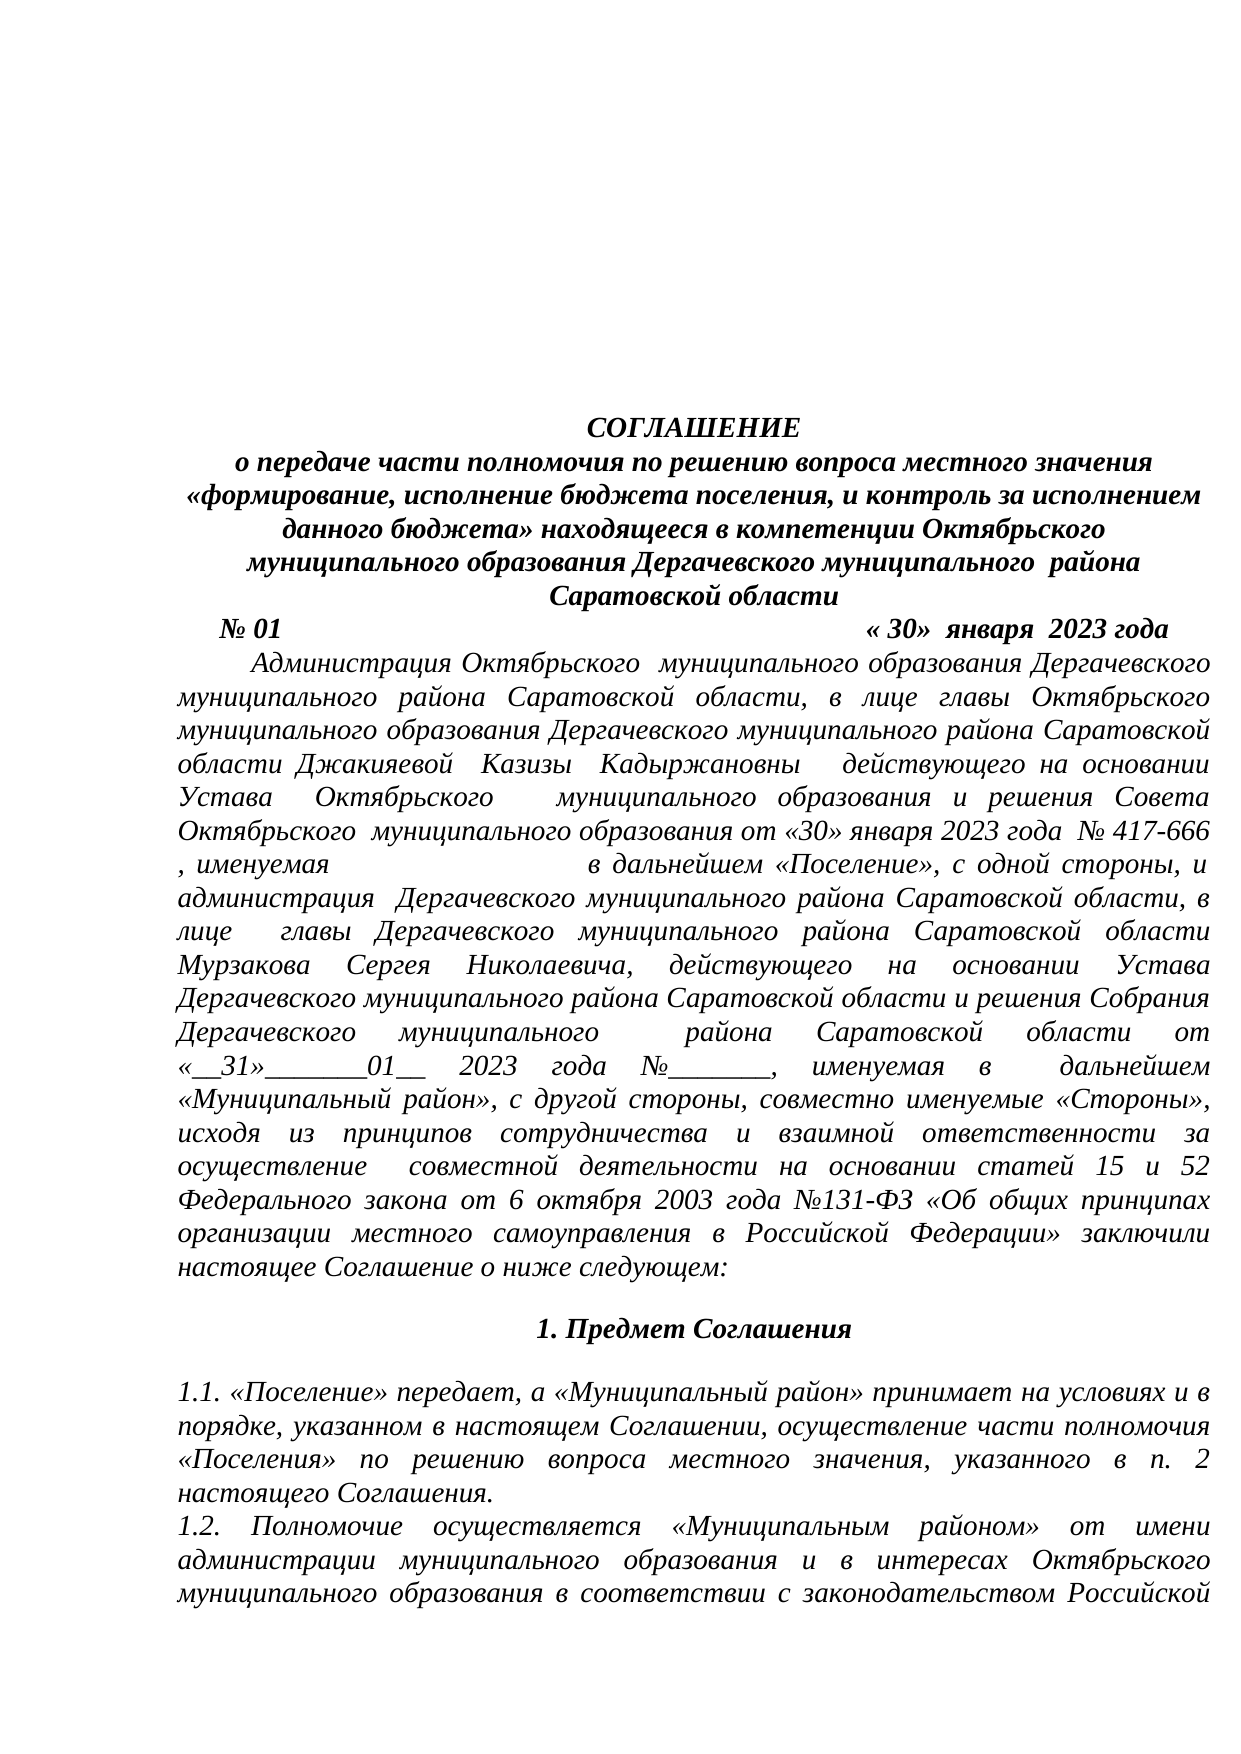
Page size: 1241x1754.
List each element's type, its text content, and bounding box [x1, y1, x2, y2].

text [177, 1508, 1211, 1609]
text Администрация Октябрьского муниципального образования Дергачевского муниципального района Саратовской области, в лице главы Октябрьского муниципального образования Дергачевского муниципального района Саратовской области Джакияевой Казизы Кадыржановны действующего на основании Устава Октябрьского муниципального образования и решения Совета Октябрьского муниципального образования от «30» января 2023 года № 417-666 , именуемая в дальнейшем «Поселение», с одной стороны, и администрация Дергачевского муниципального района Саратовской области, в лице главы Дергачевского муниципального района Саратовской области Мурзакова Сергея Николаевича, действующего на основании Устава Дергачевского муниципального района Саратовской области и решения Собрания Дергачевского муниципального района Саратовской области от «__31»_______01__ 2023 года №_______, именуемая в дальнейшем «Муниципальный район», с другой стороны, совместно именуемые «Стороны», исходя из принципов сотрудничества и взаимной ответственности за осуществление совместной деятельности на основании статей 15 и 52 Федерального закона от 6 октября 2003 года №131-ФЗ «Об общих принципах организации местного самоуправления в Российской Федерации» заключили настоящее Соглашение о ниже следующем: [177, 645, 1211, 1282]
text СОГЛАШЕНИЕ [177, 410, 1211, 444]
text 1.1. «Поселение» передает, а «Муниципальный район» принимает на условиях и в порядке, указанном в настоящем Соглашении, осуществление части полномочия «Поселения» по решению вопроса местного значения, указанного в п. 2 настоящего Соглашения. [177, 1374, 1211, 1508]
text о передаче части полномочия по решению вопроса местного значения «формирование, исполнение бюджета поселения, и контроль за исполнением данного бюджета» находящееся в компетенции Октябрьского муниципального образования Дергачевского муниципального района Саратовской области [177, 444, 1211, 612]
text 1. Предмет Соглашения [177, 1312, 1211, 1345]
text № 01 « 30» января 2023 года [177, 612, 1211, 645]
